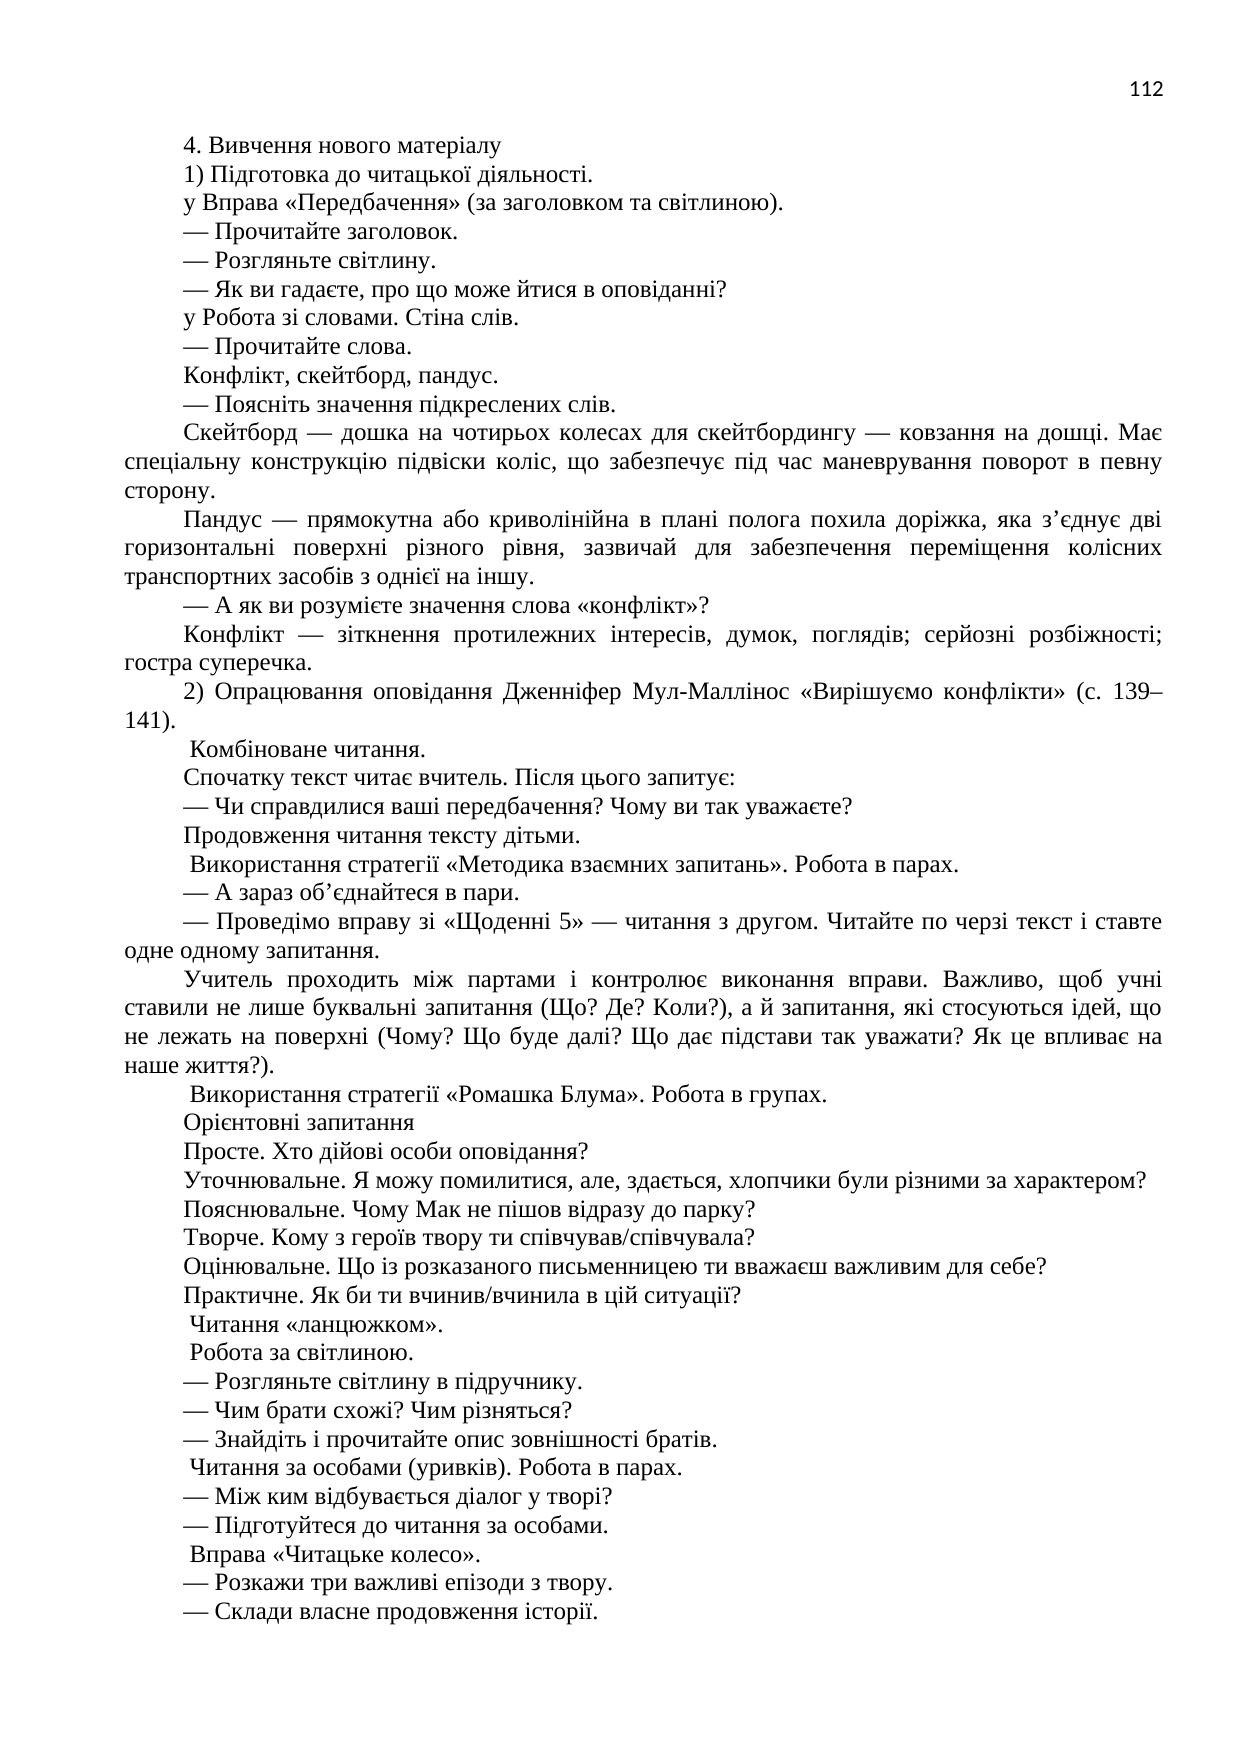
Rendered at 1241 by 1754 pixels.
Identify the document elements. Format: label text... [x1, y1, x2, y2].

text — А зараз об’єднайтеся в пари. [124, 877, 1163, 906]
text — Чи справдилися ваші передбачення? Чому ви так уважаєте? [124, 791, 1163, 820]
text — Прочитайте заголовок. [124, 216, 1163, 245]
text Орієнтовні запитання [124, 1107, 1163, 1136]
text Читання «ланцюжком». [124, 1309, 1163, 1337]
text — Як ви гадаєте, про що може йтися в оповіданні? [124, 274, 1163, 302]
text Комбіноване читання. [124, 734, 1163, 762]
text — Знайдіть і прочитайте опис зовнішності братів. [124, 1424, 1163, 1452]
text — Прочитайте слова. [124, 331, 1163, 360]
text Продовження читання тексту дітьми. [124, 820, 1163, 849]
text Просте. Хто дійові особи оповідання? [124, 1136, 1163, 1165]
text Пояснювальне. Чому Мак не пішов відразу до парку? [124, 1194, 1163, 1222]
text Пандус — прямокутна або криволінійна в плані полога похила доріжка, яка з’єднує дві горизонтальні поверхні різного рівня, зазвичай для забезпечення переміщення колісних транспортних засобів з однієї на іншу. [124, 504, 1163, 590]
text Учитель проходить між партами і контролює виконання вправи. Важливо, щоб учні ставили не лише буквальні запитання (Що? Де? Коли?), а й запитання, які стосуються ідей, що не лежать на поверхні (Чому? Що буде далі? Що дає підстави так уважати? Як це впливає на наше життя?). [124, 964, 1163, 1079]
text — Чим брати схожі? Чим різняться? [124, 1395, 1163, 1424]
text Конфлікт, скейтборд, пандус. [124, 360, 1163, 389]
text Конфлікт — зіткнення протилежних інтересів, думок, поглядів; серйозні розбіжності; гостра суперечка. [124, 619, 1163, 676]
text Уточнювальне. Я можу помилитися, але, здається, хлопчики були різними за характером? [124, 1165, 1163, 1194]
text — Проведімо вправу зі «Щоденні 5» — читання з другом. Читайте по черзі текст і ставте одне одному запитання. [124, 906, 1163, 964]
text — А як ви розумієте значення слова «конфлікт»? [124, 590, 1163, 619]
text — Розгляньте світлину в підручнику. [124, 1366, 1163, 1395]
text — Підготуйтеся до читання за особами. [124, 1510, 1163, 1539]
text Читання за особами (уривків). Робота в парах. [124, 1452, 1163, 1481]
text — Розкажи три важливі епізоди з твору. [124, 1567, 1163, 1596]
text — Поясніть значення підкреслених слів. [124, 389, 1163, 417]
text 2) Опрацювання оповідання Дженніфер Мул-Маллінос «Вирішуємо конфлікти» (с. 139–141). [124, 676, 1163, 734]
text y Робота зі словами. Стіна слів. [124, 302, 1163, 331]
text Спочатку текст читає вчитель. Після цього запитує: [124, 762, 1163, 791]
text Творче. Кому з героїв твору ти співчував/співчувала? [124, 1222, 1163, 1251]
text Практичне. Як би ти вчинив/вчинила в цій ситуації? [124, 1280, 1163, 1309]
text — Між ким відбувається діалог у творі? [124, 1481, 1163, 1510]
text 1) Підготовка до читацької діяльності. [124, 159, 1163, 187]
text Скейтборд — дошка на чотирьох колесах для скейтбордингу — ковзання на дошці. Має спеціальну конструкцію підвіски коліс, що забезпечує під час маневрування поворот в певну сторону. [124, 417, 1163, 504]
text 4. Вивчення нового матеріалу [124, 130, 1163, 159]
text Вправа «Читацьке колесо». [124, 1539, 1163, 1567]
text y Вправа «Передбачення» (за заголовком та світлиною). [124, 187, 1163, 216]
text — Склади власне продовження історії. [124, 1596, 1163, 1625]
text — Розгляньте світлину. [124, 245, 1163, 274]
text Використання стратегії «Методика взаємних запитань». Робота в парах. [124, 849, 1163, 877]
text Робота за світлиною. [124, 1337, 1163, 1366]
text Оцінювальне. Що із розказаного письменницею ти вважаєш важливим для себе? [124, 1251, 1163, 1280]
text Використання стратегії «Ромашка Блума». Робота в групах. [124, 1079, 1163, 1107]
